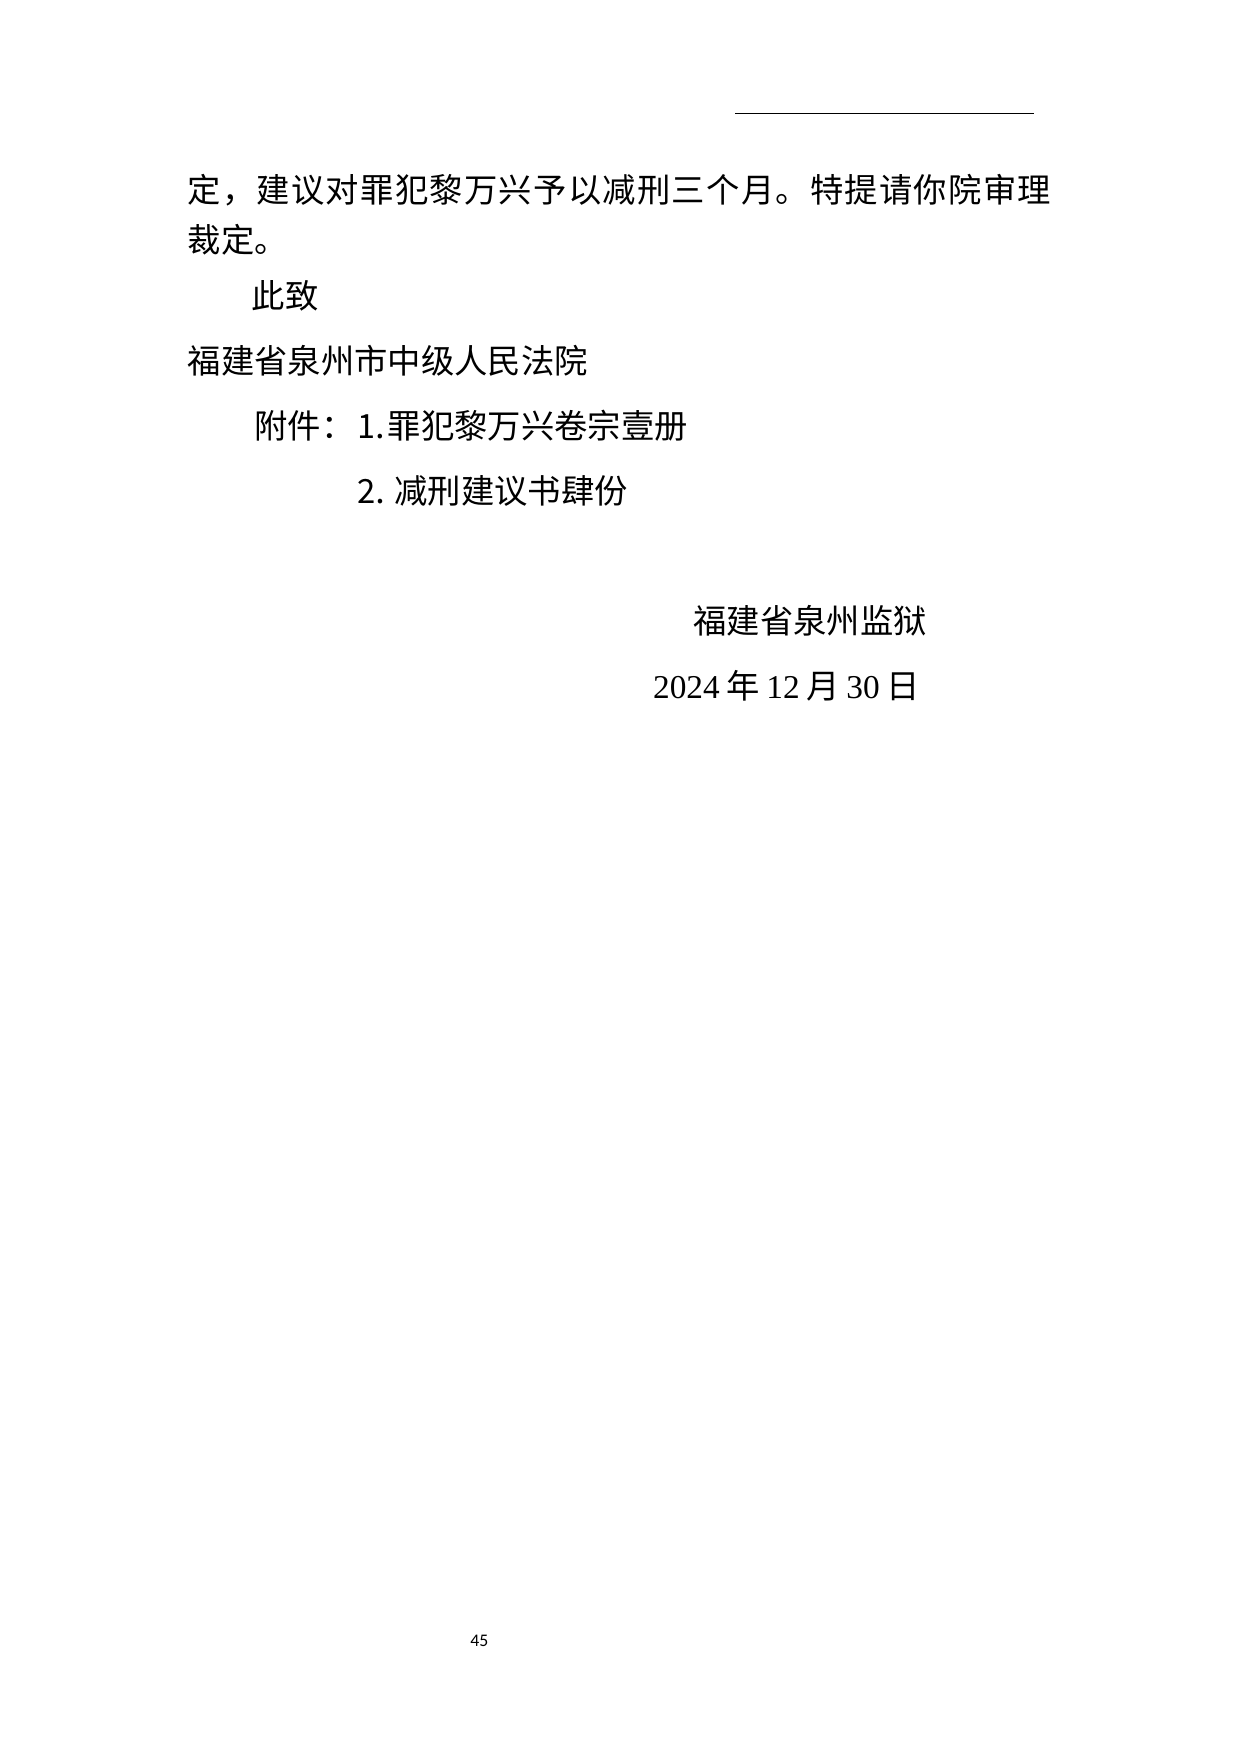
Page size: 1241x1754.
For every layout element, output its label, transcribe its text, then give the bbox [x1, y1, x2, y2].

text 福建省泉州市中级人民法院 [187, 327, 1058, 392]
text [187, 162, 1053, 262]
text 福建省泉州监狱 [187, 587, 926, 652]
text 2024年12月30日 [187, 652, 919, 717]
text 此致 [187, 262, 1058, 327]
text 附件：⒈罪犯黎万兴卷宗壹册 [187, 392, 1053, 457]
text ⒉减刑建议书肆份 [187, 457, 1058, 522]
